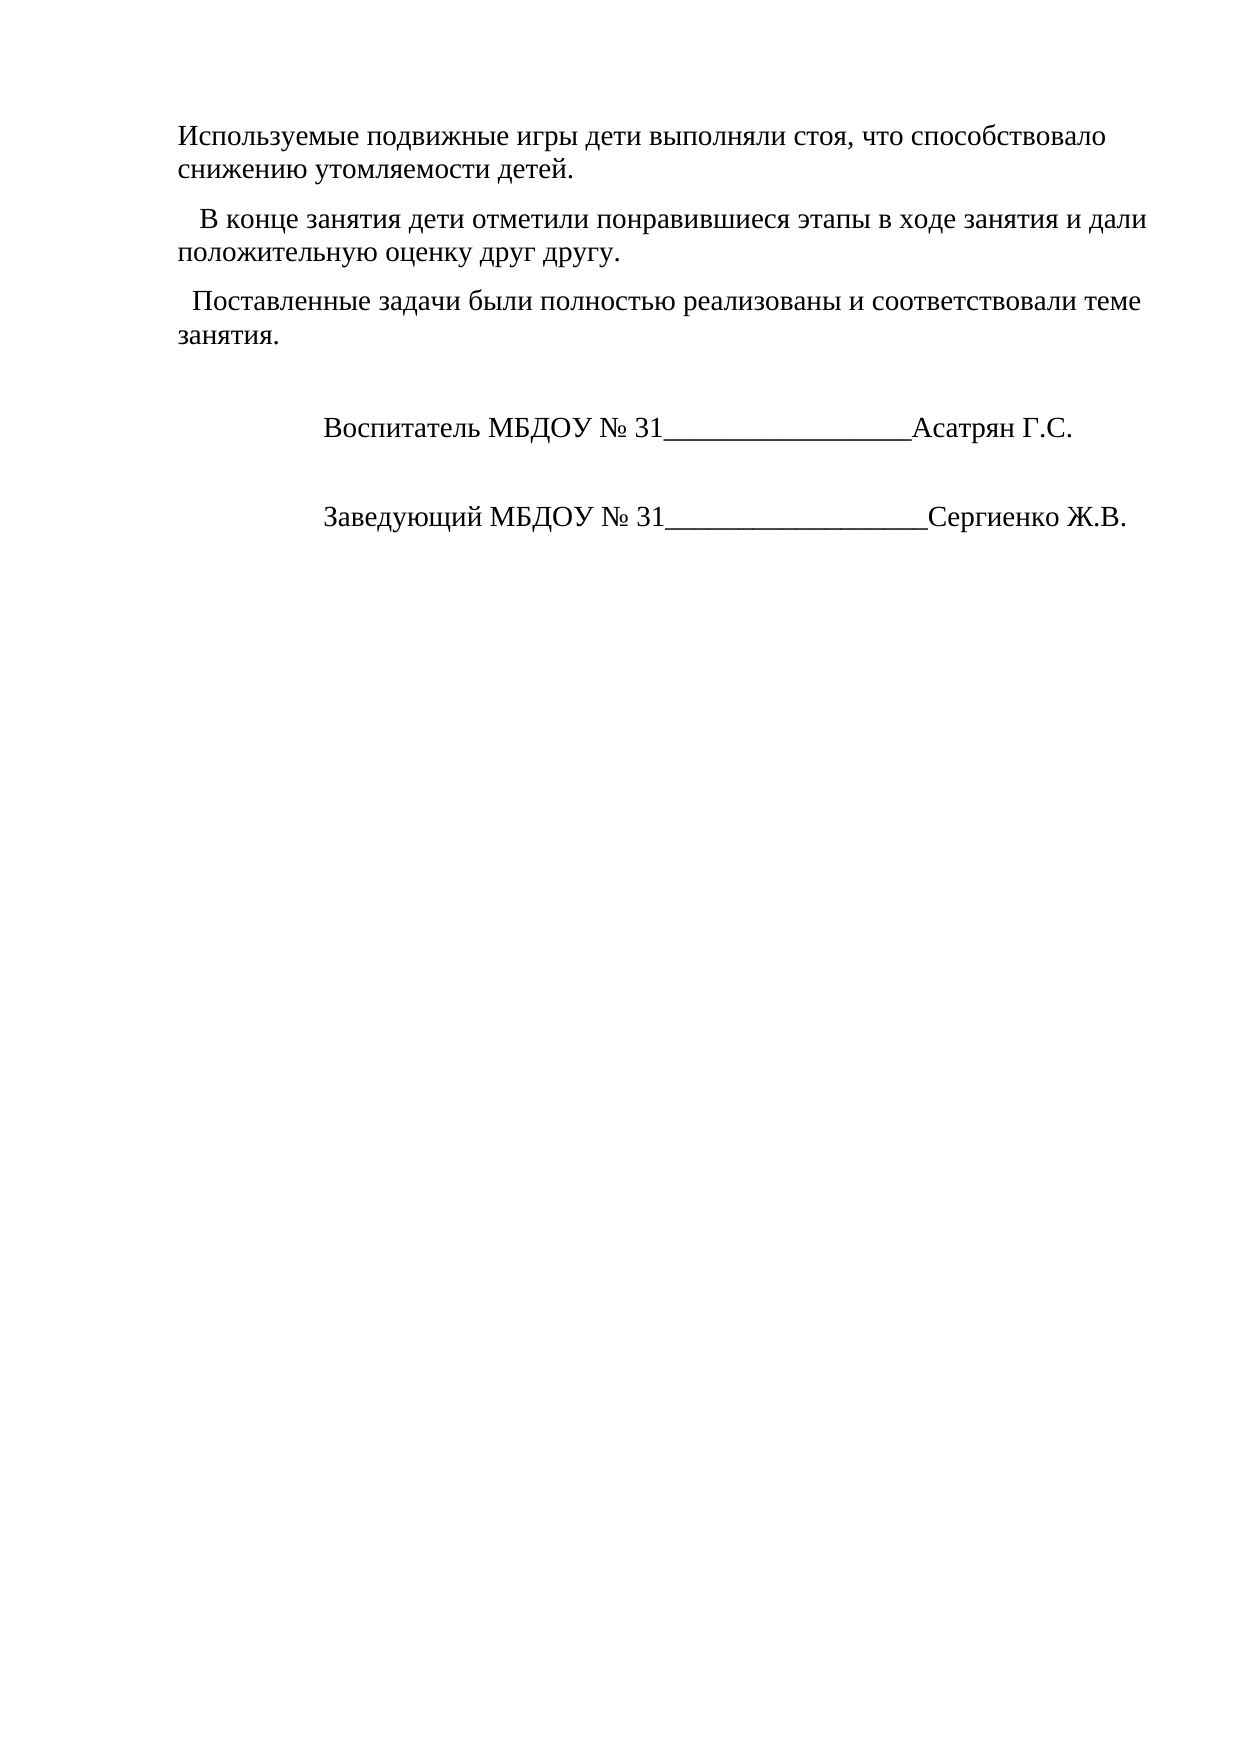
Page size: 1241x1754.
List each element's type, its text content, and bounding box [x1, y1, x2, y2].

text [177, 118, 1152, 185]
text Заведующий МБДОУ № 31__________________Сергиенко Ж.В. [177, 499, 1152, 533]
text Воспитатель МБДОУ № 31_________________Асатрян Г.С. [177, 410, 1152, 443]
text В конце занятия дети отметили понравившиеся этапы в ходе занятия и дали положительную оценку друг другу. [177, 201, 1152, 268]
text Поставленные задачи были полностью реализованы и соответствовали теме занятия. [177, 283, 1152, 351]
